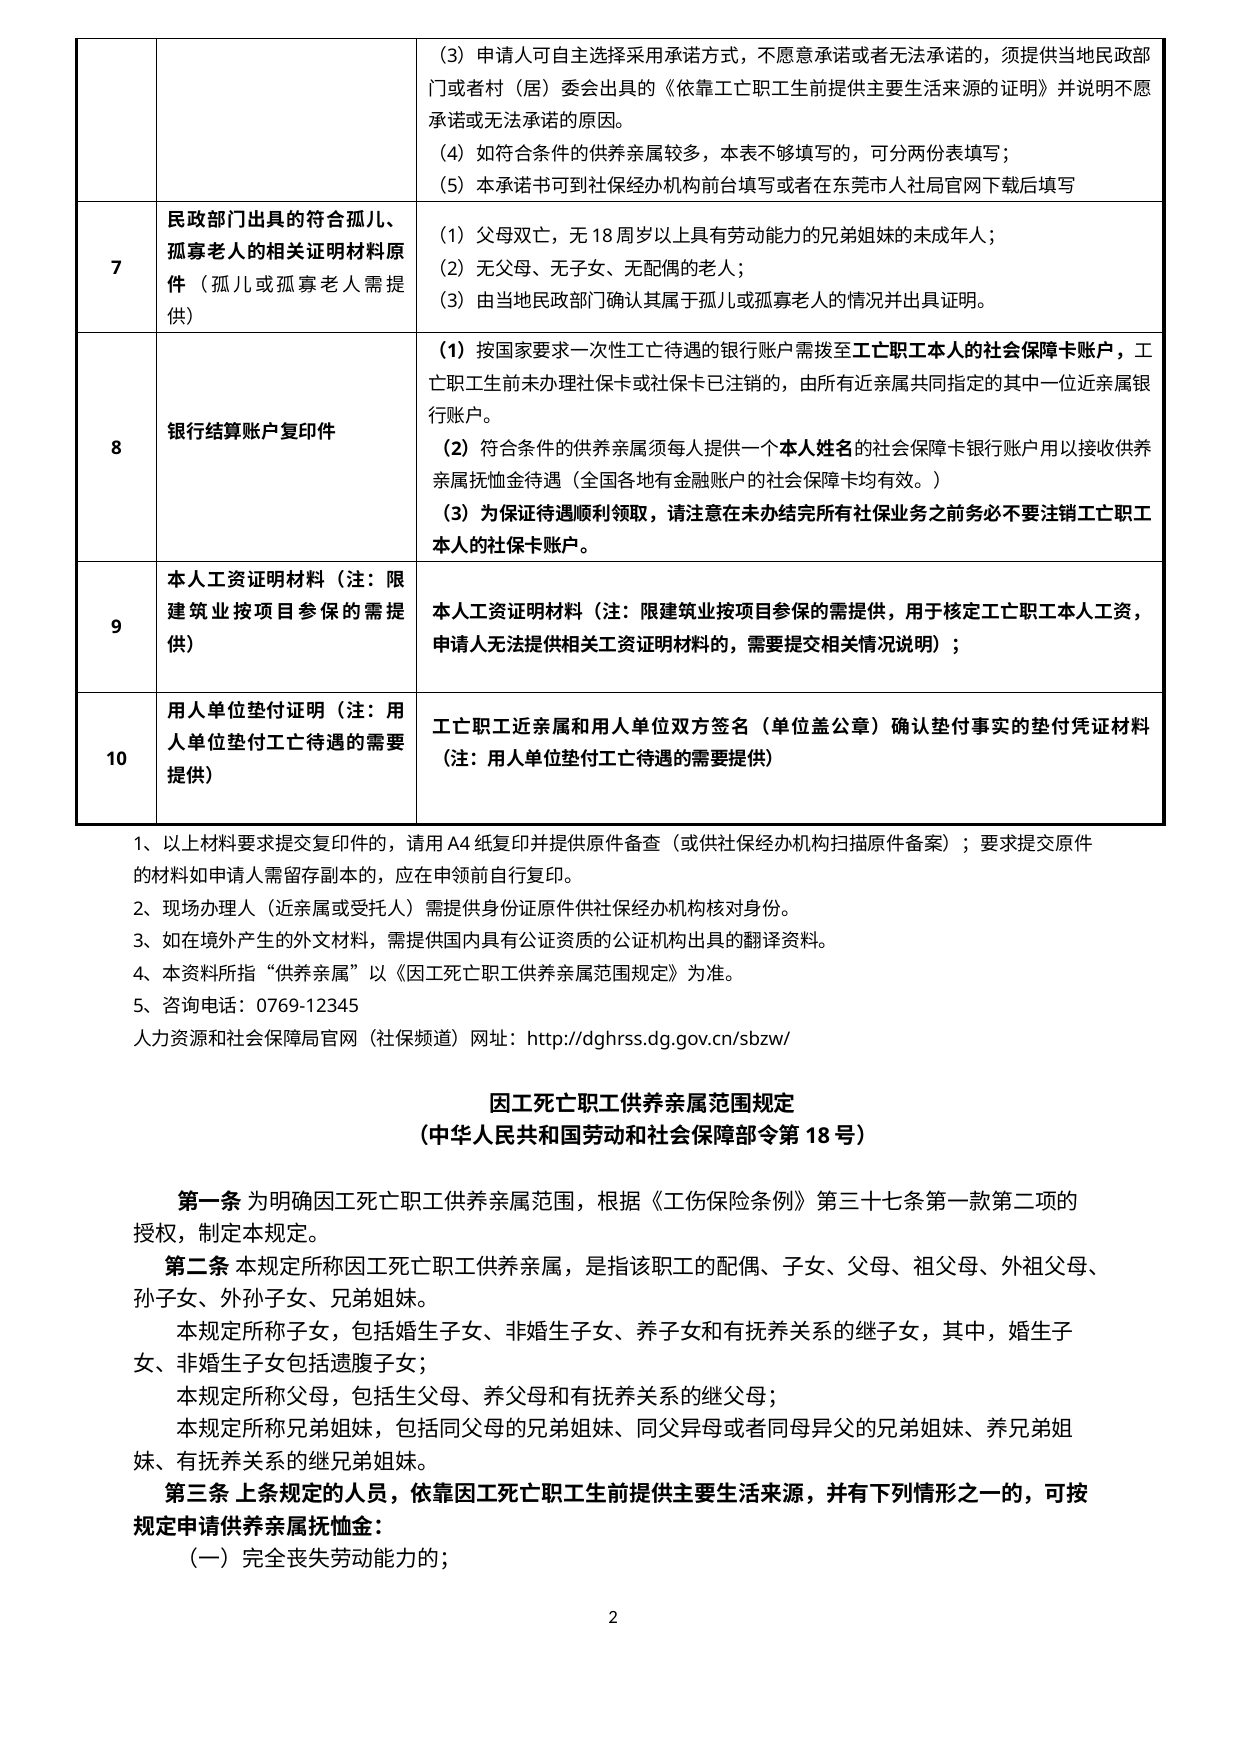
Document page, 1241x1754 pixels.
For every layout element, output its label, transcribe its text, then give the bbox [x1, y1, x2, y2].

table_cell 银行结算账户复印件 [157, 333, 416, 561]
text （中华人民共和国劳动和社会保障部令第18号） [133, 1118, 1122, 1151]
table_cell 用人单位垫付证明（注：用人单位垫付工亡待遇的需要提供） [157, 693, 416, 823]
table_cell 7 [78, 202, 156, 332]
table_cell 民政部门出具的符合孤儿、孤寡老人的相关证明材料原件（孤儿或孤寡老人需提供） [157, 202, 416, 332]
text 4、本资料所指“供养亲属”以《因工死亡职工供养亲属范围规定》为准。 [133, 956, 1093, 988]
text 1、以上材料要求提交复印件的，请用A4纸复印并提供原件备查（或供社保经办机构扫描原件备案）；要求提交原件的材料如申请人需留存副本的，应在申领前自行复印。 [133, 826, 1093, 891]
text 人力资源和社会保障局官网（社保频道）网址：http://dghrss.dg.gov.cn/sbzw/ [133, 1021, 1093, 1053]
table_cell 9 [78, 562, 156, 692]
text 本规定所称父母，包括生父母、养父母和有抚养关系的继父母； [133, 1378, 1093, 1411]
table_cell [157, 39, 416, 201]
table_cell （1）父母双亡，无18周岁以上具有劳动能力的兄弟姐妹的未成年人； （2）无父母、无子女、无配偶的老人； （3）由当地民政部门确认其属于孤儿或孤寡老人的情况并出具证明。 [417, 202, 1162, 332]
text 因工死亡职工供养亲属范围规定 [133, 1086, 1122, 1118]
table_cell 6 [78, 39, 156, 201]
text 5、咨询电话：0769-12345 [133, 988, 1093, 1021]
text 第二条 本规定所称因工死亡职工供养亲属，是指该职工的配偶、子女、父母、祖父母、外祖父母、孙子女、外孙子女、兄弟姐妹。 [133, 1248, 1093, 1313]
table_cell 按国家要求一次性工亡待遇的银行账户需拨至工亡职工本人的社会保障卡账户，工亡职工生前未办理社保卡或社保卡已注销的，由所有近亲属共同指定的其中一位近亲属银行账户。 （2）符合条件的供养亲属须每人提供一个本人姓名的社会保障卡银行账户用以接收供养亲属抚恤金待遇（全国各地有金融账户的社会保障卡均有效。） （3）为保证待遇顺利领取，请注意在未办结完所有社保业务之前务必不要注销工亡职工本人的社保卡账户。 [417, 333, 1162, 561]
table_cell 本人工资证明材料（注：限建筑业按项目参保的需提供，用于核定工亡职工本人工资，申请人无法提供相关工资证明材料的，需要提交相关情况说明）； [417, 562, 1162, 692]
table_cell 10 [78, 693, 156, 823]
table_cell 8 [78, 333, 156, 561]
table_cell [417, 39, 1162, 201]
text （一）完全丧失劳动能力的； [133, 1541, 1093, 1573]
text 3、如在境外产生的外文材料，需提供国内具有公证资质的公证机构出具的翻译资料。 [133, 923, 1093, 956]
text 第三条 上条规定的人员，依靠因工死亡职工生前提供主要生活来源，并有下列情形之一的，可按规定申请供养亲属抚恤金： [133, 1476, 1093, 1541]
text 本规定所称兄弟姐妹，包括同父母的兄弟姐妹、同父异母或者同母异父的兄弟姐妹、养兄弟姐妹、有抚养关系的继兄弟姐妹。 [133, 1411, 1093, 1476]
text 2、现场办理人（近亲属或受托人）需提供身份证原件供社保经办机构核对身份。 [133, 891, 1093, 923]
text 本规定所称子女，包括婚生子女、非婚生子女、养子女和有抚养关系的继子女，其中，婚生子女、非婚生子女包括遗腹子女； [133, 1313, 1093, 1378]
table_cell 工亡职工近亲属和用人单位双方签名（单位盖公章）确认垫付事实的垫付凭证材料（注：用人单位垫付工亡待遇的需要提供） [417, 693, 1162, 823]
text 第一条 为明确因工死亡职工供养亲属范围，根据《工伤保险条例》第三十七条第一款第二项的授权，制定本规定。 [133, 1183, 1093, 1248]
table_cell 本人工资证明材料（注：限建筑业按项目参保的需提供） [157, 562, 416, 692]
